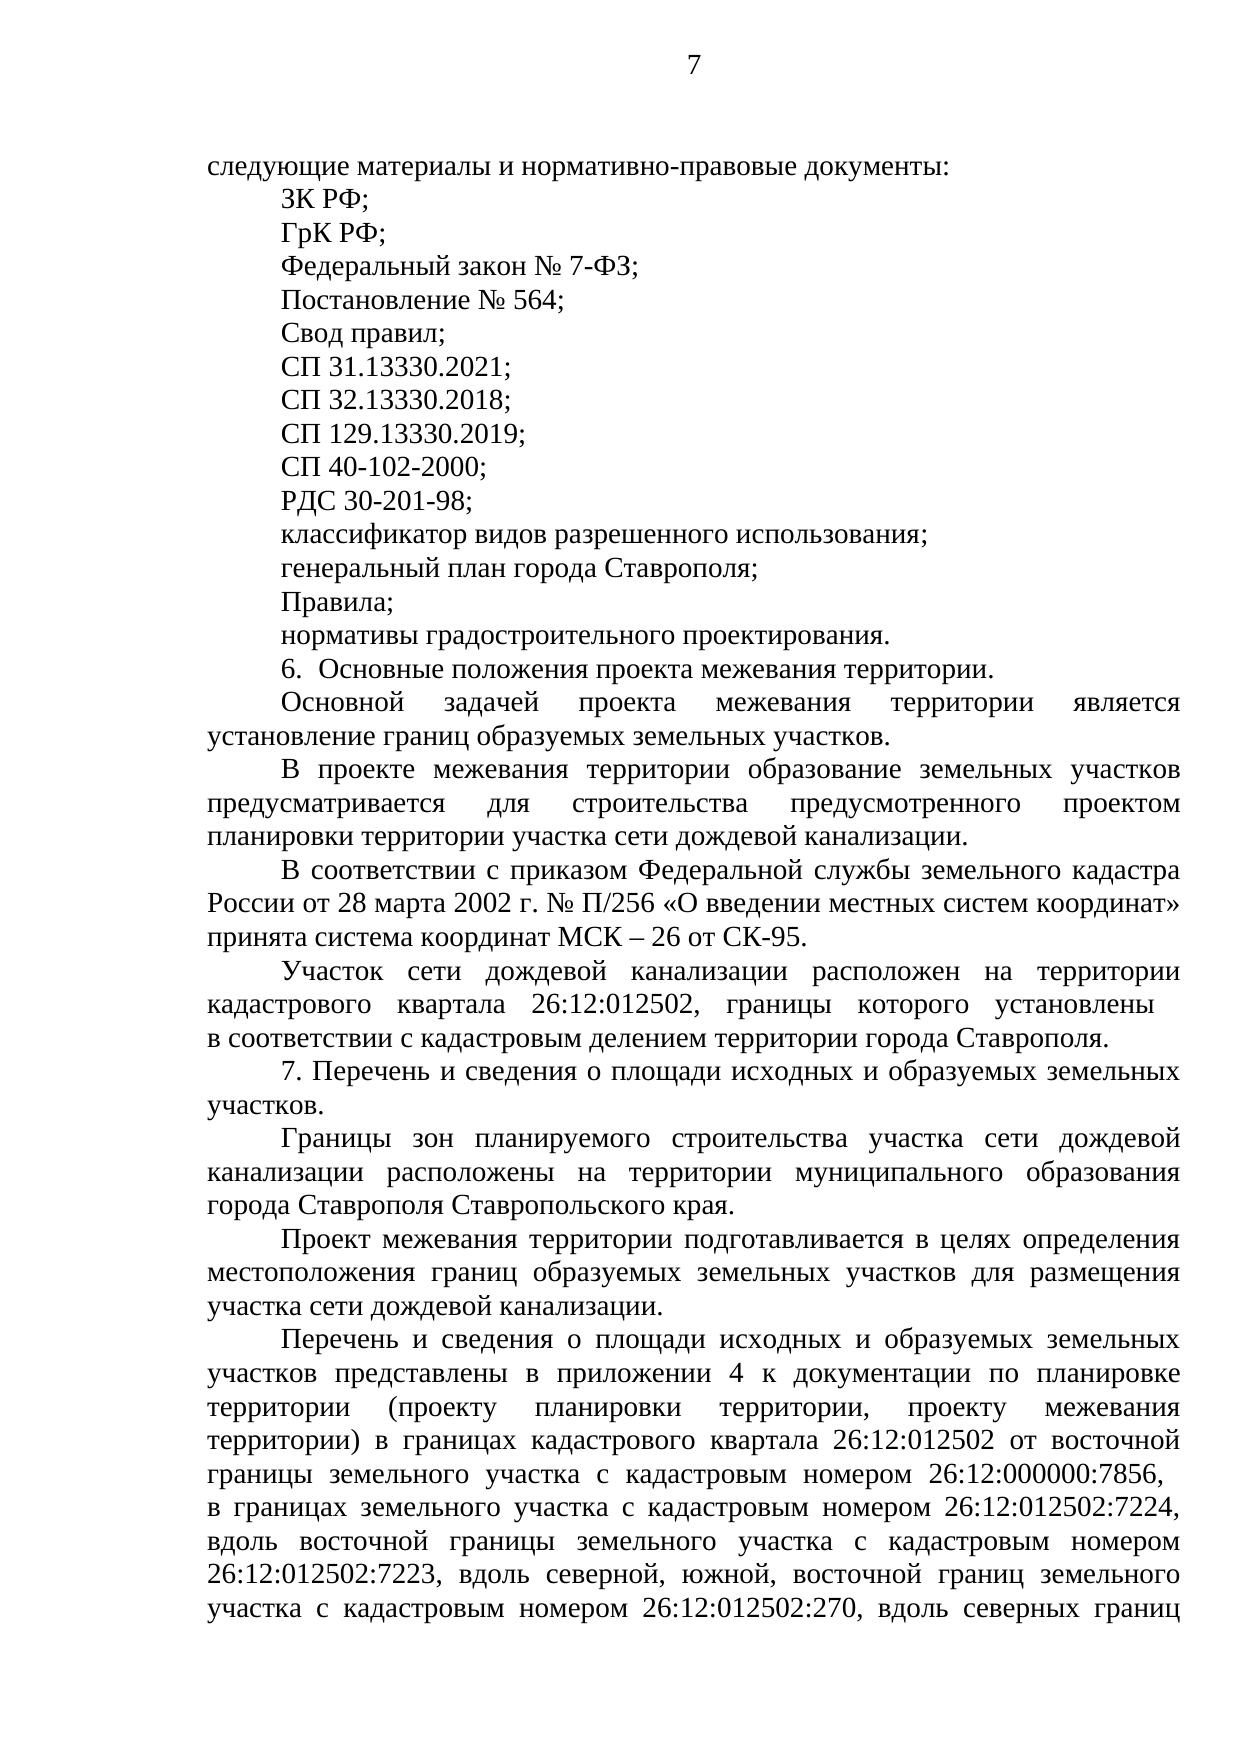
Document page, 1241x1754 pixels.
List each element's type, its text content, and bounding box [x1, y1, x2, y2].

text нормативы градостроительного проектирования. [207, 617, 1181, 651]
text Правила; [207, 584, 1181, 617]
text РДС 30-201-98; [207, 483, 1181, 517]
list Проект межевания территории подготавливается в целях определения местоположения границ образуемых земельных участков для размещения участка сети дождевой канализации. [207, 1221, 1181, 1322]
text ГрК РФ; [207, 215, 1181, 248]
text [207, 148, 1181, 181]
list Участок сети дождевой канализации расположен на территории кадастрового квартала 26:12:012502, границы которого установлены в соответствии с кадастровым делением территории города Ставрополя. [207, 953, 1181, 1053]
text СП 40-102-2000; [207, 449, 1181, 483]
text Свод правил; [207, 315, 1181, 349]
text Постановление № 564; [207, 282, 1181, 315]
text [207, 1322, 1181, 1623]
list В соответствии с приказом Федеральной службы земельного кадастра России от 28 марта 2002 г. № П/256 «О введении местных систем координат» принята система координат МСК – 26 от СК-95. [207, 852, 1181, 953]
text СП 32.13330.2018; [207, 382, 1181, 416]
text ЗК РФ; [207, 181, 1181, 215]
list Границы зон планируемого строительства участка сети дождевой канализации расположены на территории муниципального образования города Ставрополя Ставропольского края. [207, 1120, 1181, 1221]
text классификатор видов разрешенного использования; [207, 517, 1181, 550]
list Основной задачей проекта межевания территории является установление границ образуемых земельных участков. [207, 684, 1181, 751]
list Основные положения проекта межевания территории. [281, 651, 1181, 684]
text 7. Перечень и сведения о площади исходных и образуемых земельных участков. [207, 1053, 1181, 1120]
text Федеральный закон № 7-ФЗ; [207, 248, 1181, 282]
text СП 129.13330.2019; [207, 416, 1181, 449]
text СП 31.13330.2021; [207, 349, 1181, 382]
list В проекте межевания территории образование земельных участков предусматривается для строительства предусмотренного проектом планировки территории участка сети дождевой канализации. [207, 751, 1181, 852]
text генеральный план города Ставрополя; [207, 550, 1181, 584]
